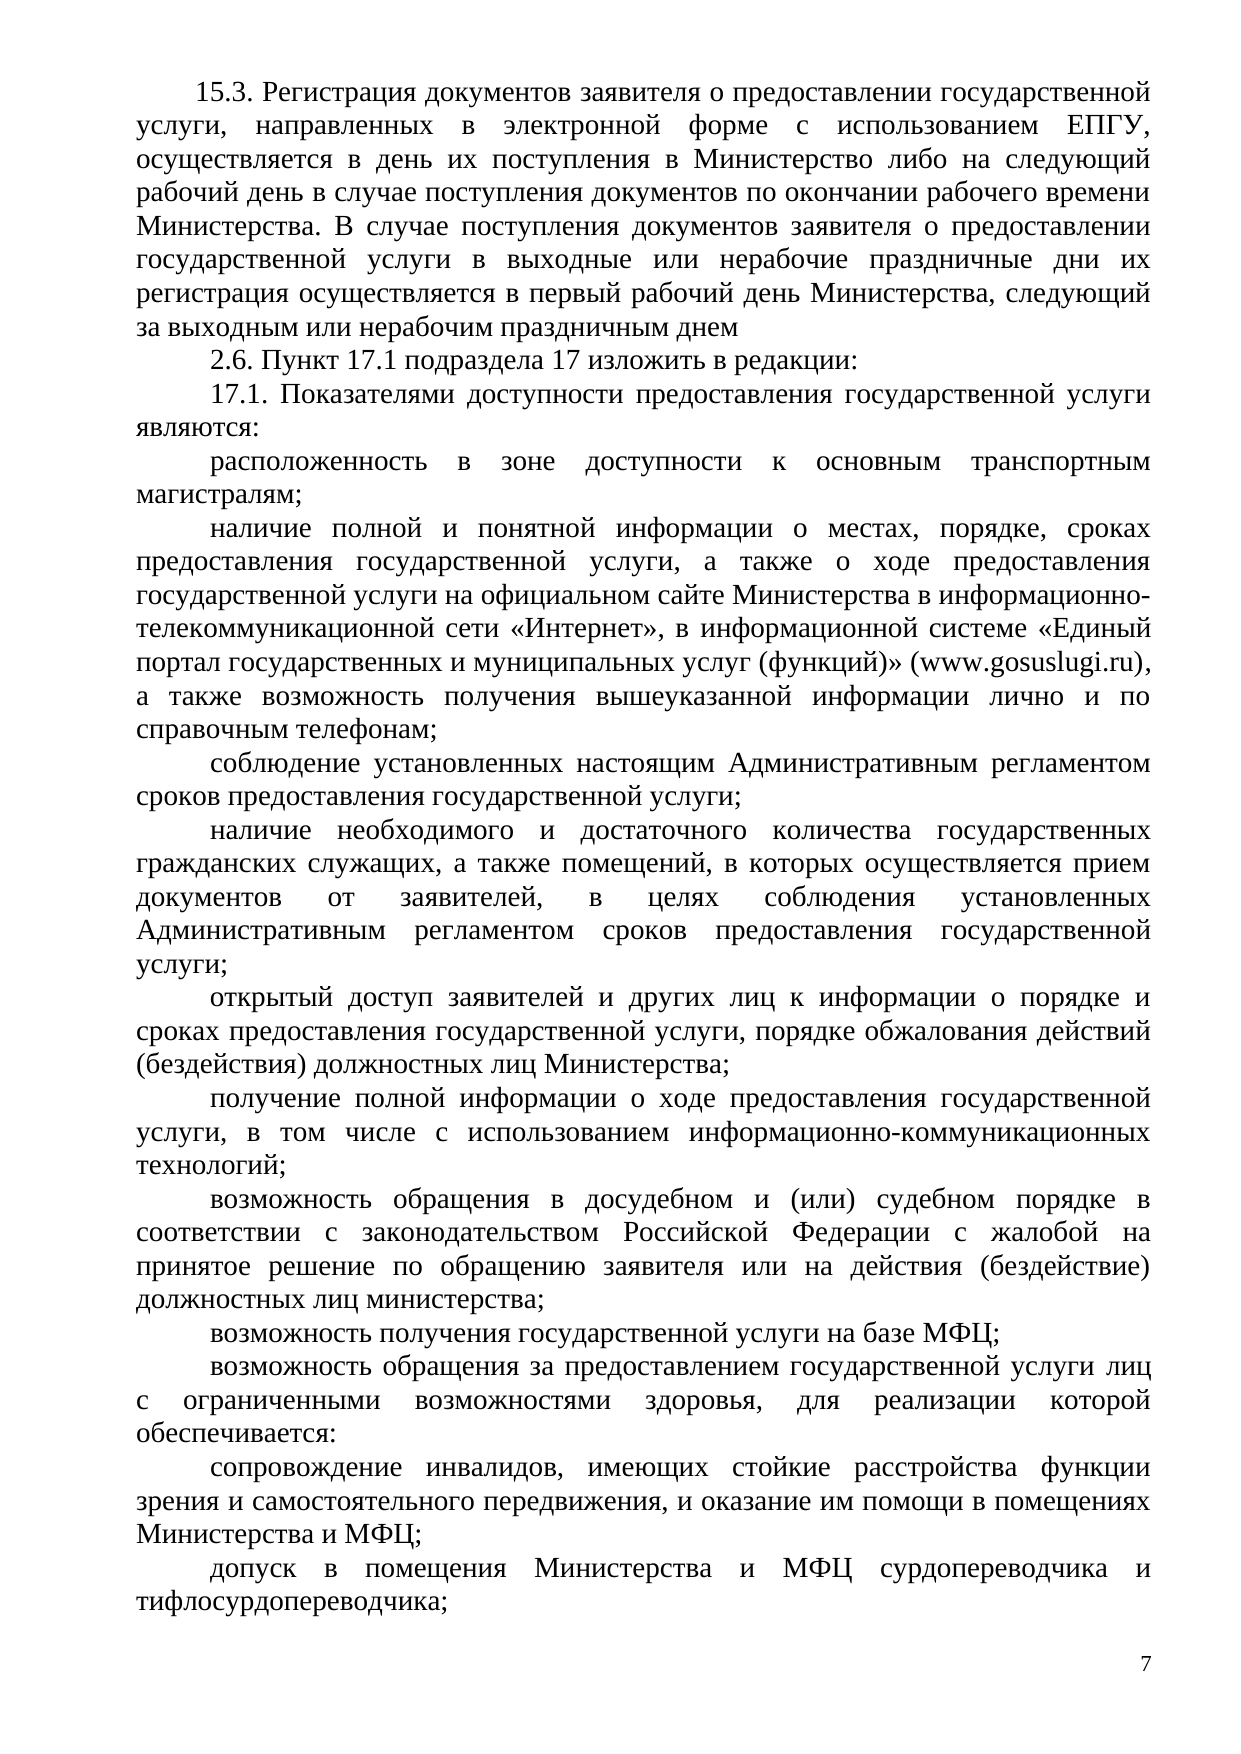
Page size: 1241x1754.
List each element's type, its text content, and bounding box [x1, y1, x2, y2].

text 15.3. Регистрация документов заявителя о предоставлении государственной услуги, направленных в электронной форме с использованием ЕПГУ, осуществляется в день их поступления в Министерство либо на следующий рабочий день в случае поступления документов по окончании рабочего времени Министерства. В случае поступления документов заявителя о предоставлении государственной услуги в выходные или нерабочие праздничные дни их регистрация осуществляется в первый рабочий день Министерства, следующий за выходным или нерабочим праздничным днем [136, 74, 1152, 342]
text наличие необходимого и достаточного количества государственных гражданских служащих, а также помещений, в которых осуществляется прием документов от заявителей, в целях соблюдения установленных Административным регламентом сроков предоставления государственной услуги; [136, 812, 1152, 979]
text получение полной информации о ходе предоставления государственной услуги, в том числе с использованием информационно-коммуникационных технологий; [136, 1080, 1152, 1181]
text возможность обращения за предоставлением государственной услуги лиц с ограниченными возможностями здоровья, для реализации которой обеспечивается: [136, 1348, 1152, 1449]
text наличие полной и понятной информации о местах, порядке, сроках предоставления государственной услуги, а также о ходе предоставления государственной услуги на официальном сайте Министерства в информационно-телекоммуникационной сети «Интернет», в информационной системе «Единый портал государственных и муниципальных услуг (функций)» (www.gosuslugi.ru), а также возможность получения вышеуказанной информации лично и по справочным телефонам; [136, 510, 1152, 745]
text возможность получения государственной услуги на базе МФЦ; [136, 1315, 1152, 1348]
text соблюдение установленных настоящим Административным регламентом сроков предоставления государственной услуги; [136, 745, 1152, 812]
text 2.6. Пункт 17.1 подраздела 17 изложить в редакции: [136, 342, 1152, 376]
text открытый доступ заявителей и других лиц к информации о порядке и сроках предоставления государственной услуги, порядке обжалования действий (бездействия) должностных лиц Министерства; [136, 979, 1152, 1080]
text сопровождение инвалидов, имеющих стойкие расстройства функции зрения и самостоятельного передвижения, и оказание им помощи в помещениях Министерства и МФЦ; [136, 1449, 1152, 1550]
text допуск в помещения Министерства и МФЦ сурдопереводчика и тифлосурдопереводчика; [136, 1550, 1152, 1617]
text расположенность в зоне доступности к основным транспортным магистралям; [136, 443, 1152, 510]
text возможность обращения в досудебном и (или) судебном порядке в соответствии с законодательством Российской Федерации с жалобой на принятое решение по обращению заявителя или на действия (бездействие) должностных лиц министерства; [136, 1181, 1152, 1315]
text 17.1. Показателями доступности предоставления государственной услуги являются: [136, 376, 1152, 443]
